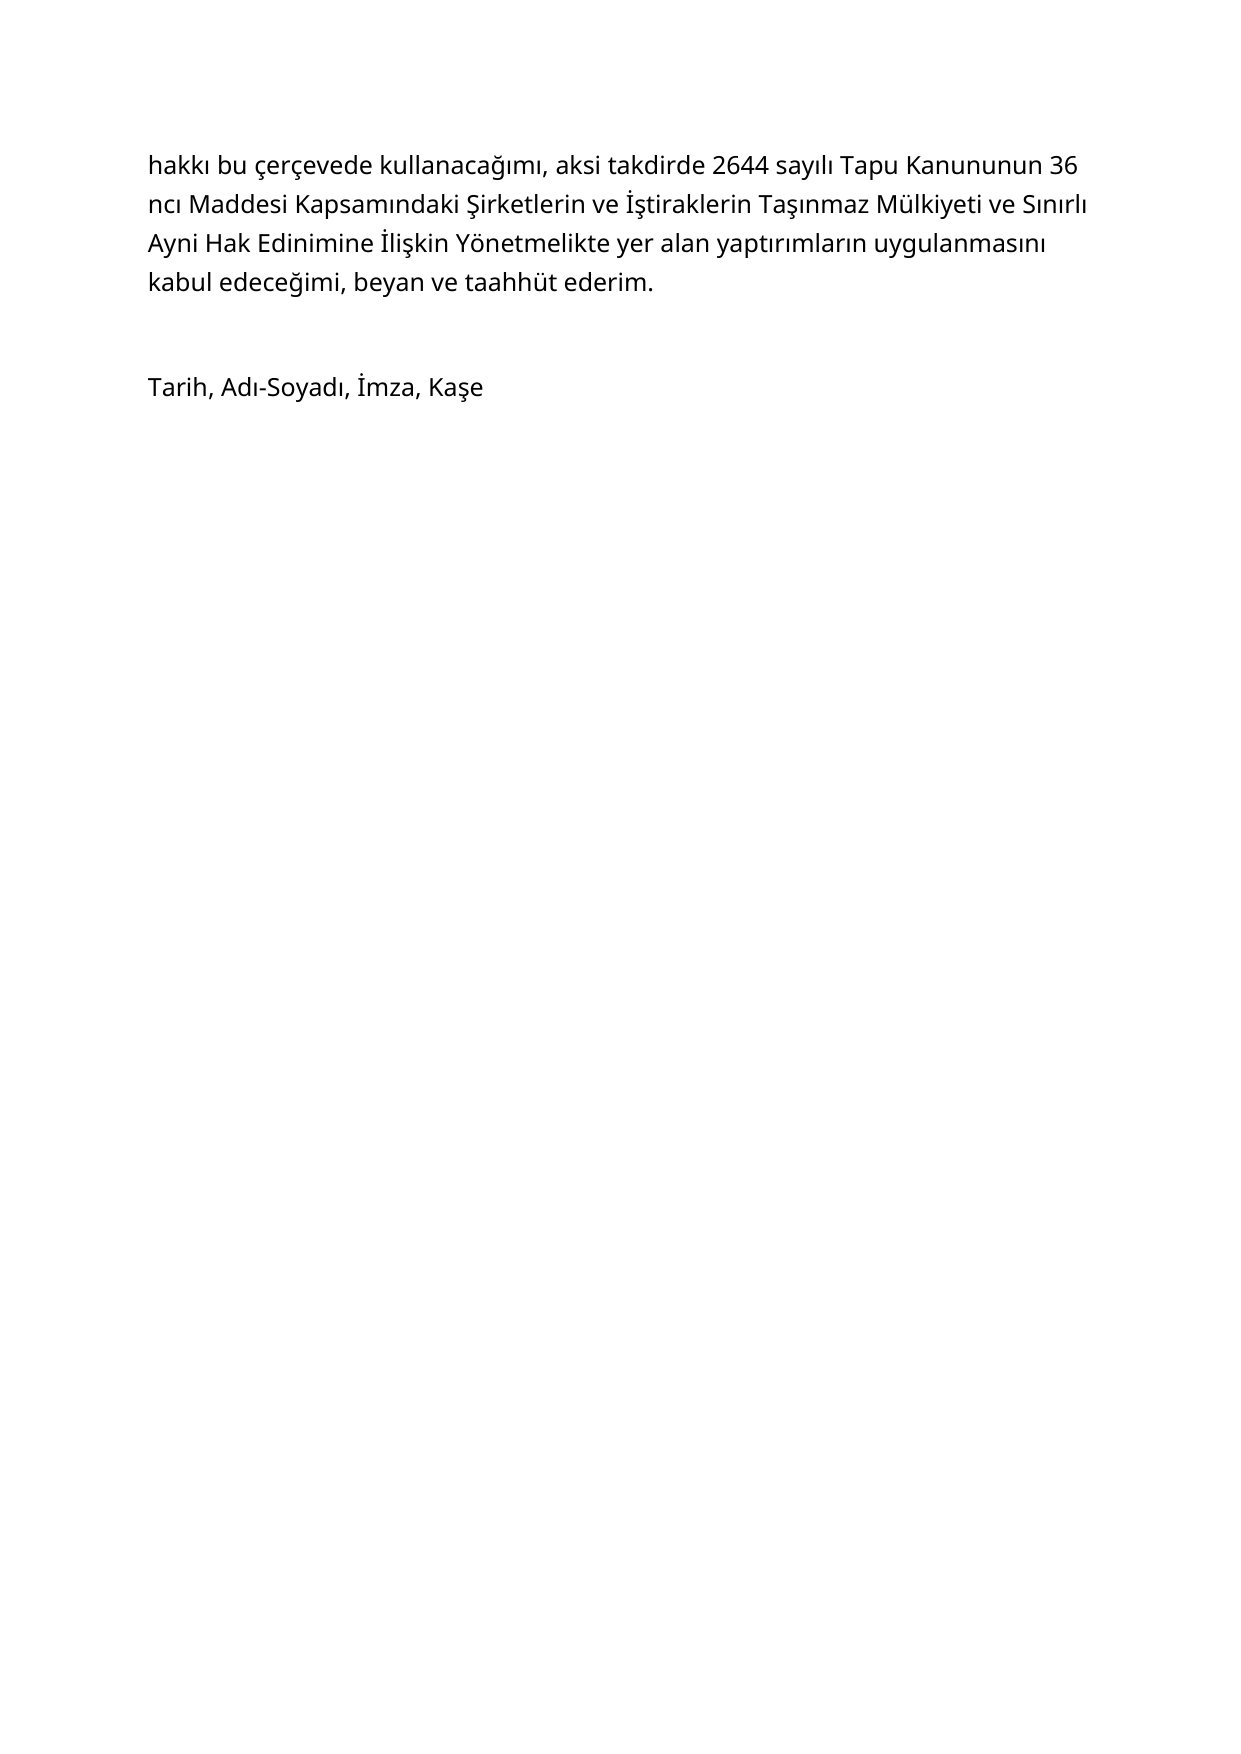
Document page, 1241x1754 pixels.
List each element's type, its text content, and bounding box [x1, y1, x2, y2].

text Tarih, Adı-Soyadı, İmza, Kaşe [148, 370, 1093, 404]
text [148, 148, 1093, 299]
